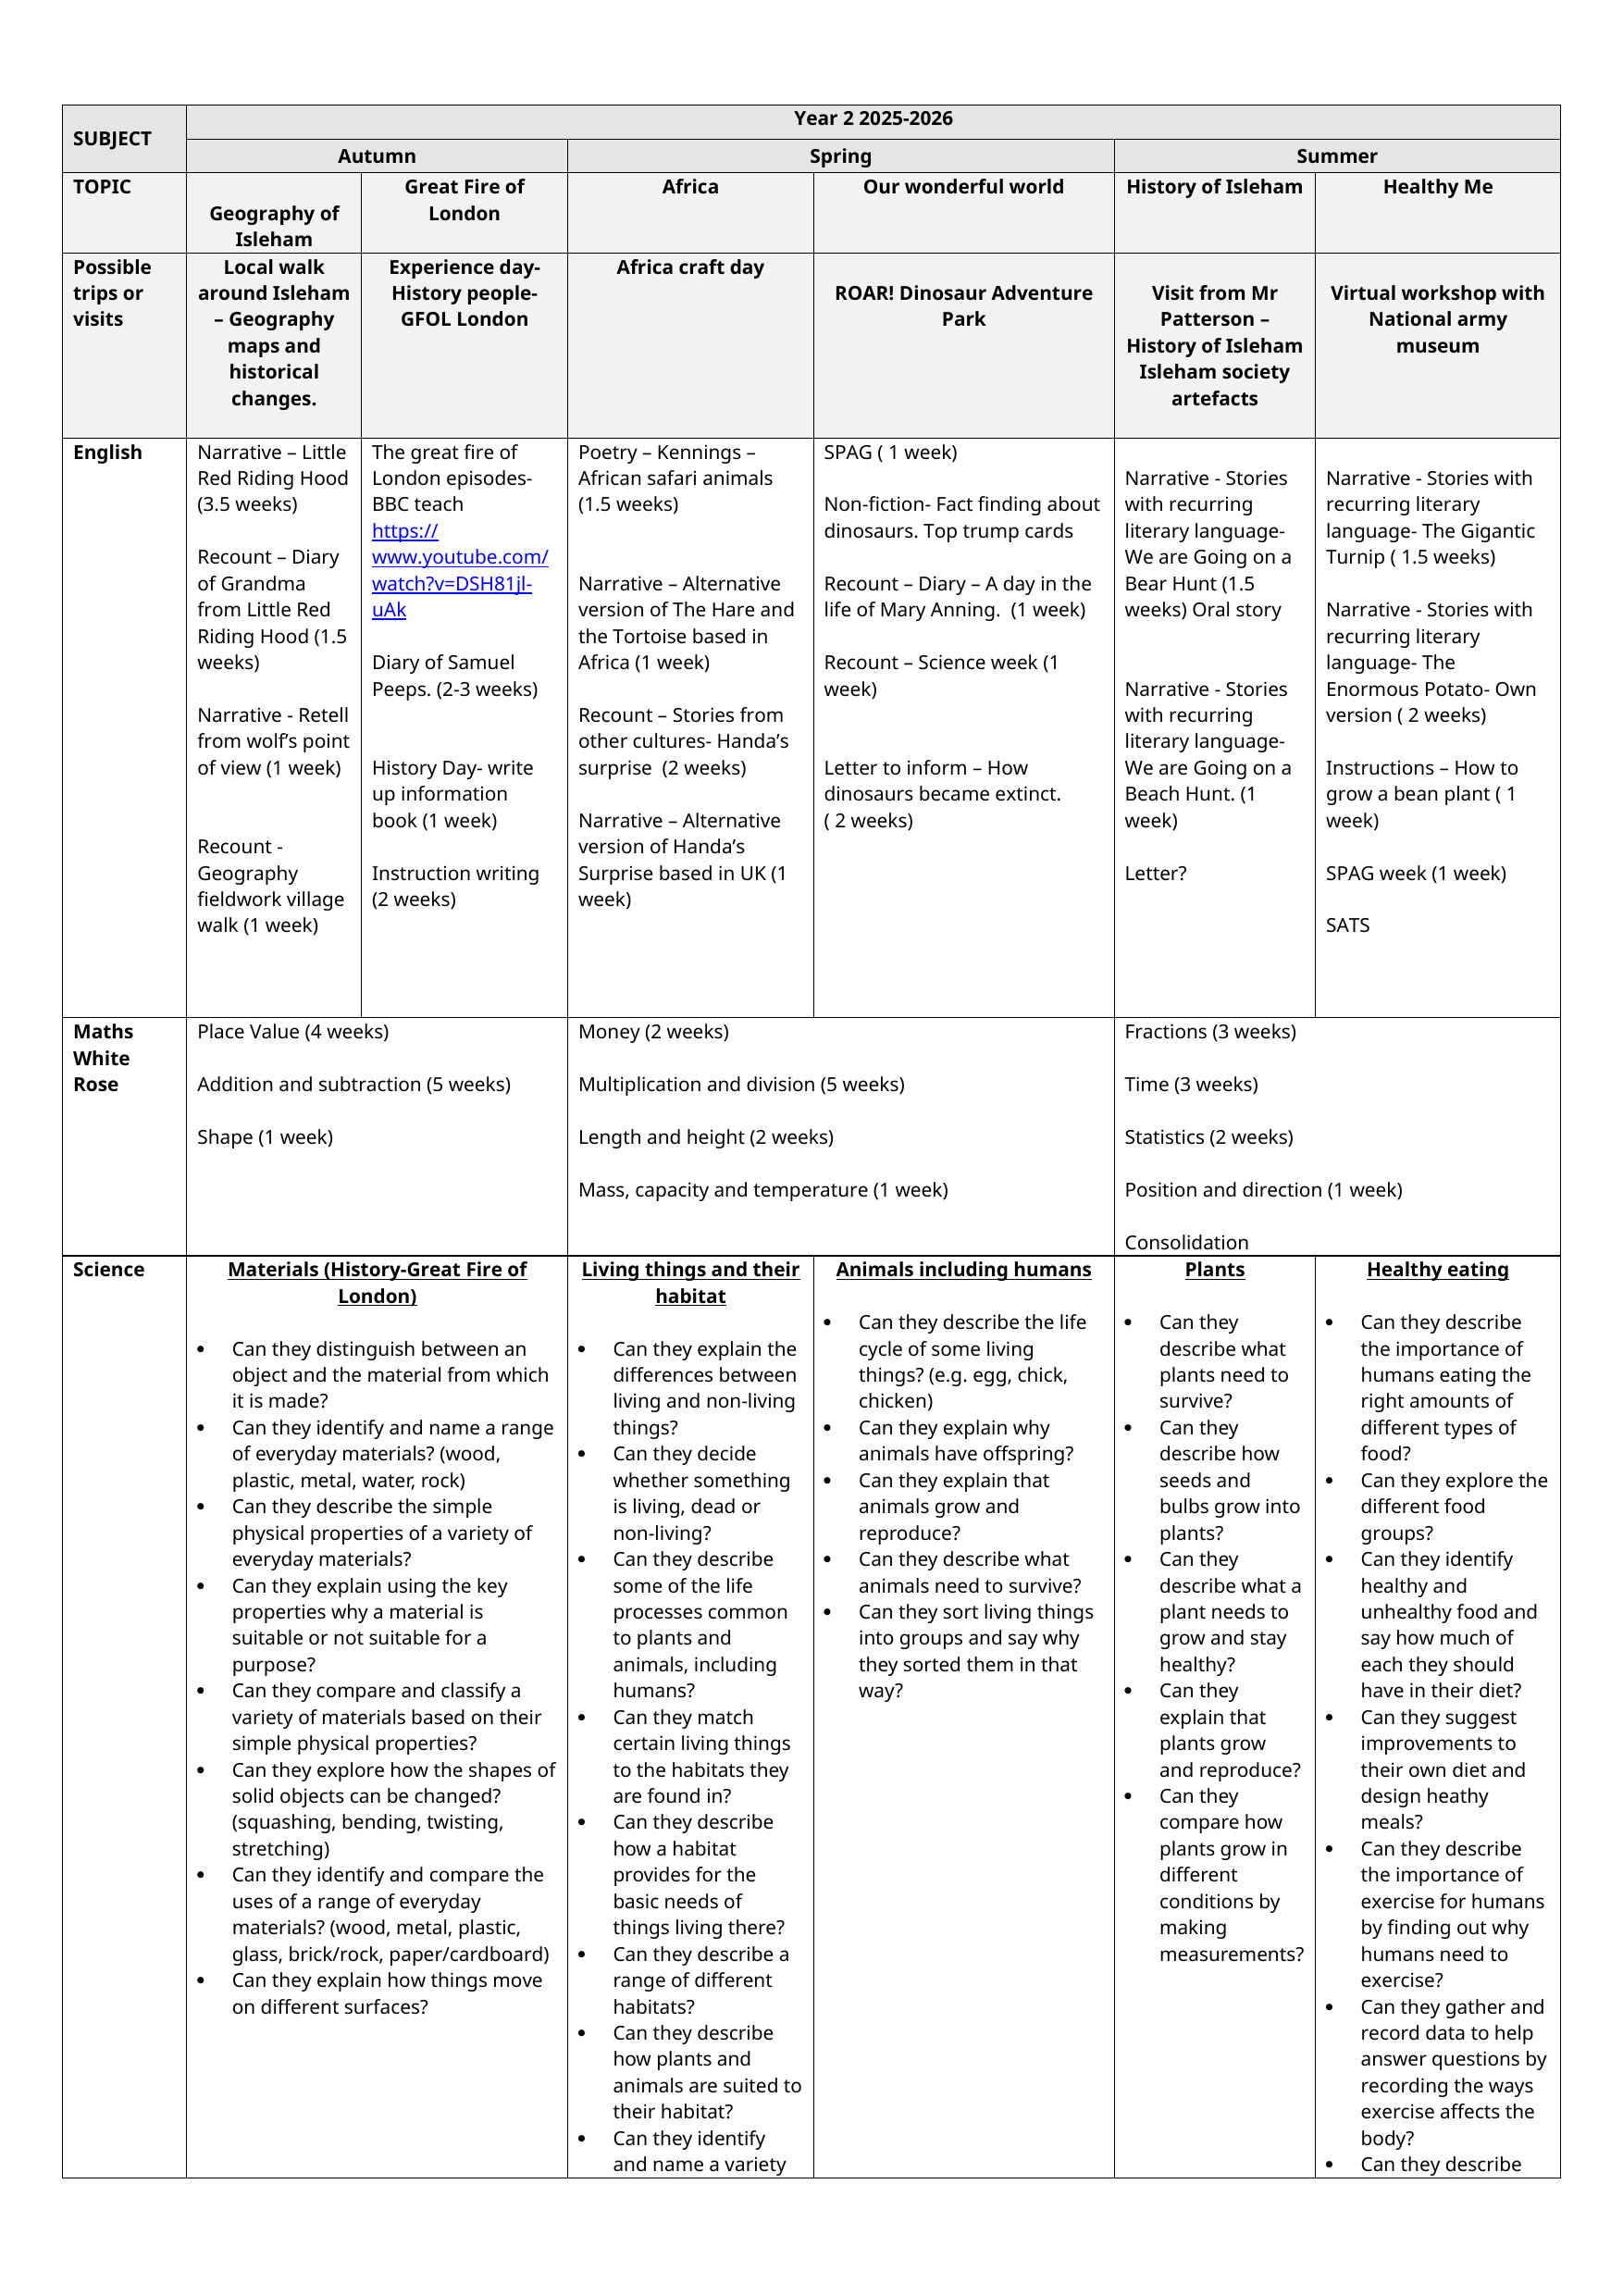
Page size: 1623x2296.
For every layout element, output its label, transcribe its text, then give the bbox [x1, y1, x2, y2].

table_cell Narrative - Stories with recurring literary language- The Gigantic Turnip ( 1.5 weeks) Narrative - Stories with recurring literary language- The Enormous Potato- Own version ( 2 weeks) Instructions – How to grow a bean plant ( 1 week) SPAG week (1 week) SATS [1316, 439, 1560, 1017]
table_cell Money (2 weeks) Multiplication and division (5 weeks) Length and height (2 weeks) Mass, capacity and temperature (1 week) [568, 1018, 1114, 1255]
table_cell Maths White Rose [63, 1018, 186, 1255]
table_cell Poetry – Kennings – African safari animals (1.5 weeks) Narrative – Alternative version of The Hare and the Tortoise based in Africa (1 week) Recount – Stories from other cultures- Handa’s surprise (2 weeks) Narrative – Alternative version of Handa’s Surprise based in UK (1 week) [568, 439, 813, 1017]
table_cell SPAG ( 1 week) Non-fiction- Fact finding about dinosaurs. Top trump cards Recount – Diary – A day in the life of Mary Anning. (1 week) Recount – Science week (1 week) Letter to inform – How dinosaurs became extinct. ( 2 weeks) [814, 439, 1114, 1017]
table_cell English [63, 439, 186, 1017]
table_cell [1115, 1257, 1315, 2178]
table_header SUBJECT [63, 105, 186, 172]
table_cell Our wonderful world [814, 173, 1114, 253]
table_cell History of Isleham [1115, 173, 1315, 253]
table_cell Fractions (3 weeks) Time (3 weeks) Statistics (2 weeks) Position and direction (1 week) Consolidation [1115, 1018, 1560, 1255]
table_cell Spring [568, 140, 1114, 172]
table_cell Local walk around Isleham – Geography maps and historical changes. [187, 254, 361, 438]
table_cell Narrative – Little Red Riding Hood (3.5 weeks) Recount – Diary of Grandma from Little Red Riding Hood (1.5 weeks) Narrative - Retell from wolf’s point of view (1 week) Recount - Geography fieldwork village walk (1 week) [187, 439, 361, 1017]
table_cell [568, 1257, 813, 2178]
table_cell Possible trips or visits [63, 254, 186, 438]
table_cell Virtual workshop with National army museum [1316, 254, 1560, 438]
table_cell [187, 1257, 567, 2178]
table_cell Visit from Mr Patterson – History of Isleham Isleham society artefacts [1115, 254, 1315, 438]
table_cell The great fire of London episodes- BBC teach https://www.youtube.com/watch?v=DSH81jl-uAk Diary of Samuel Peeps. (2-3 weeks) History Day- write up information book (1 week) Instruction writing (2 weeks) [362, 439, 567, 1017]
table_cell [814, 1257, 1114, 2178]
table_cell Africa craft day [568, 254, 813, 438]
table_cell Science [63, 1257, 186, 2178]
table_header Year 2 2025-2026 [187, 105, 1560, 139]
table_cell Autumn [187, 140, 567, 172]
table_cell Experience day- History people- GFOL London [362, 254, 567, 438]
table_cell Geography of Isleham [187, 173, 361, 253]
table_cell Healthy Me [1316, 173, 1560, 253]
table_cell ROAR! Dinosaur Adventure Park [814, 254, 1114, 438]
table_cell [1316, 1257, 1560, 2178]
table_cell Place Value (4 weeks) Addition and subtraction (5 weeks) Shape (1 week) [187, 1018, 567, 1255]
table_cell Narrative - Stories with recurring literary language- We are Going on a Bear Hunt (1.5 weeks) Oral story Narrative - Stories with recurring literary language- We are Going on a Beach Hunt. (1 week) Letter? [1115, 439, 1315, 1017]
table_cell TOPIC [63, 173, 186, 253]
table_cell Summer [1115, 140, 1560, 172]
table_cell Africa [568, 173, 813, 253]
table_cell Great Fire of London [362, 173, 567, 253]
